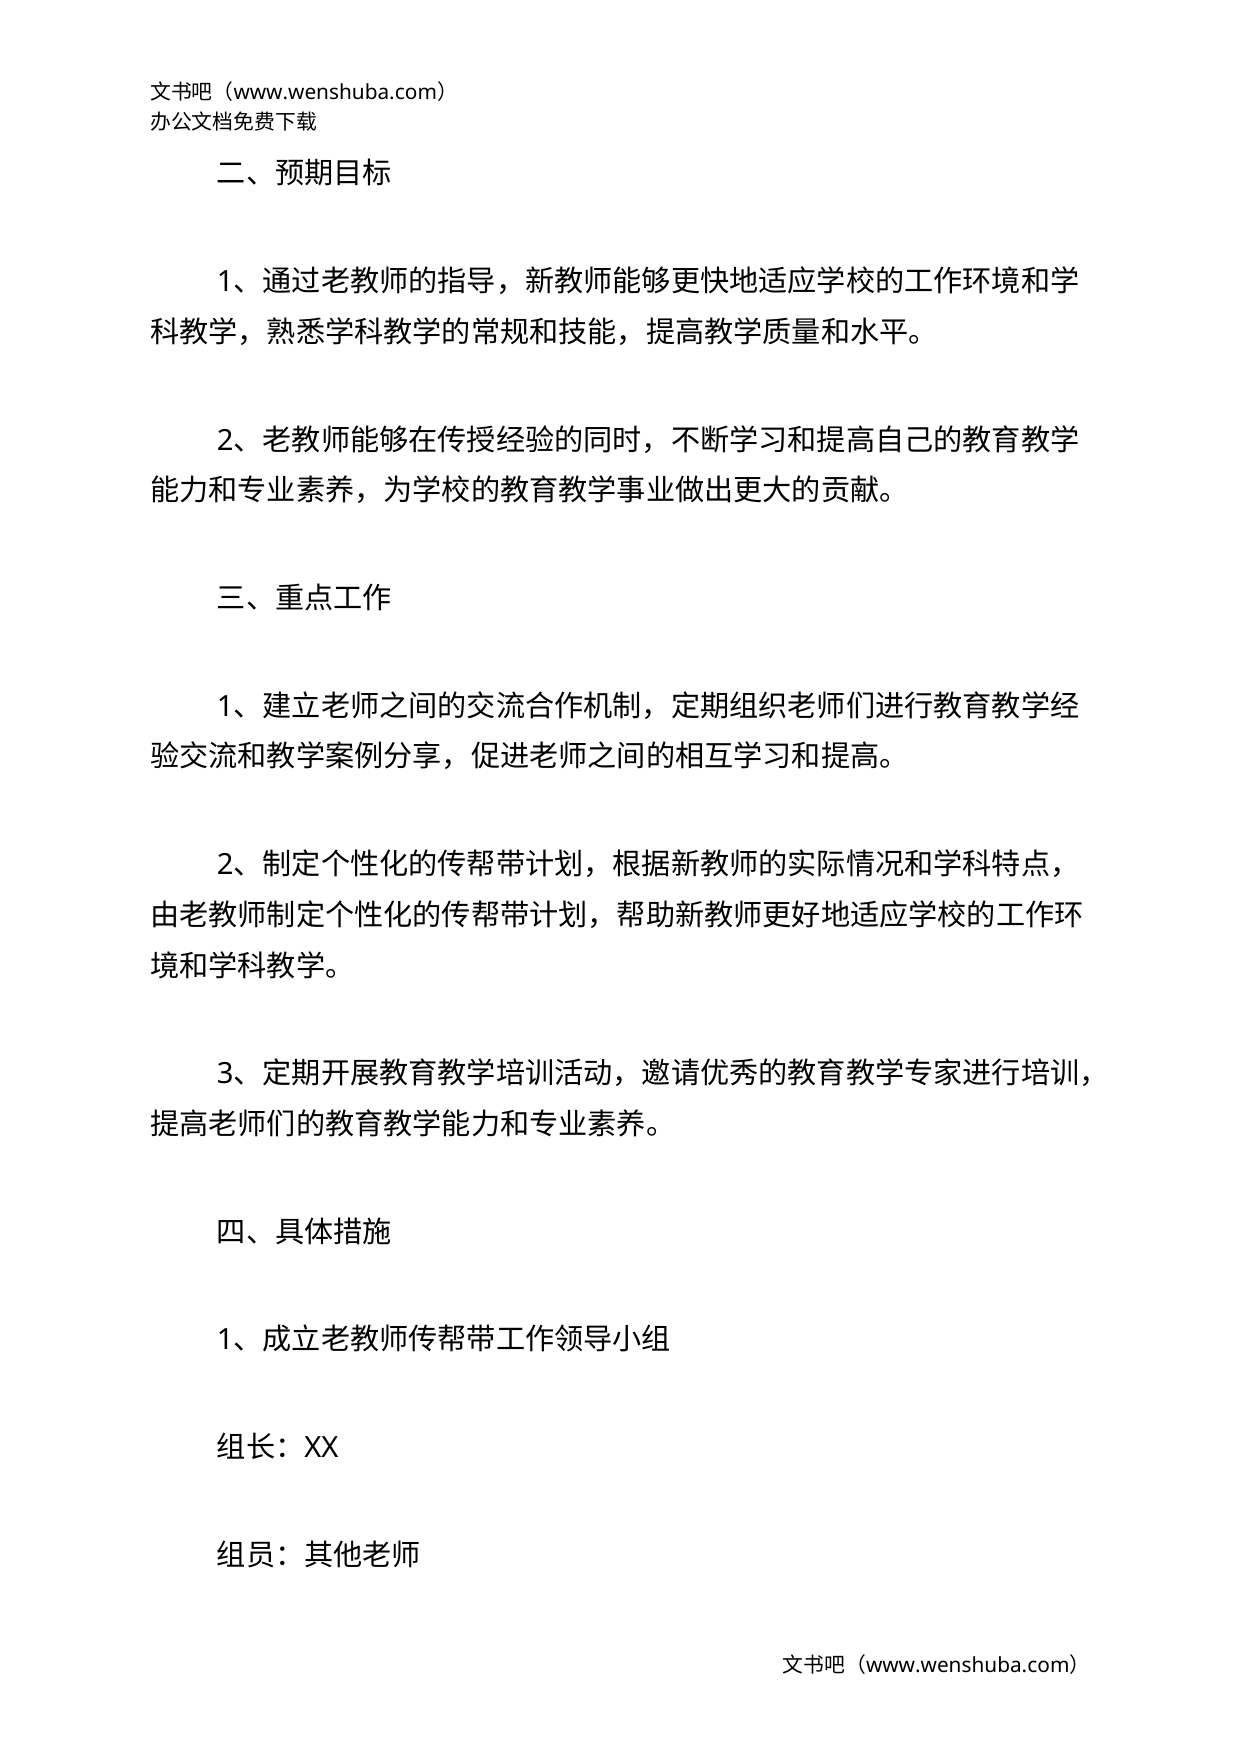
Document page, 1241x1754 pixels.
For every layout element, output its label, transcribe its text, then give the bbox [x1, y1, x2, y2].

text 1、成立老教师传帮带工作领导小组 [150, 1316, 1090, 1358]
text 组长：XX [150, 1423, 1090, 1466]
text 2、制定个性化的传帮带计划，根据新教师的实际情况和学科特点，由老教师制定个性化的传帮带计划，帮助新教师更好地适应学校的工作环境和学科教学。 [150, 841, 1090, 984]
text 1、建立老师之间的交流合作机制，定期组织老师们进行教育教学经验交流和教学案例分享，促进老师之间的相互学习和提高。 [150, 682, 1090, 775]
text 四、具体措施 [150, 1208, 1090, 1250]
text 三、重点工作 [150, 574, 1090, 617]
text 2、老教师能够在传授经验的同时，不断学习和提高自己的教育教学能力和专业素养，为学校的教育教学事业做出更大的贡献。 [150, 416, 1090, 509]
text 1、通过老教师的指导，新教师能够更快地适应学校的工作环境和学科教学，熟悉学科教学的常规和技能，提高教学质量和水平。 [150, 258, 1090, 351]
text 3、定期开展教育教学培训活动，邀请优秀的教育教学专家进行培训，提高老师们的教育教学能力和专业素养。 [150, 1050, 1090, 1143]
text 二、预期目标 [150, 150, 1090, 192]
text 组员：其他老师 [150, 1531, 1090, 1573]
